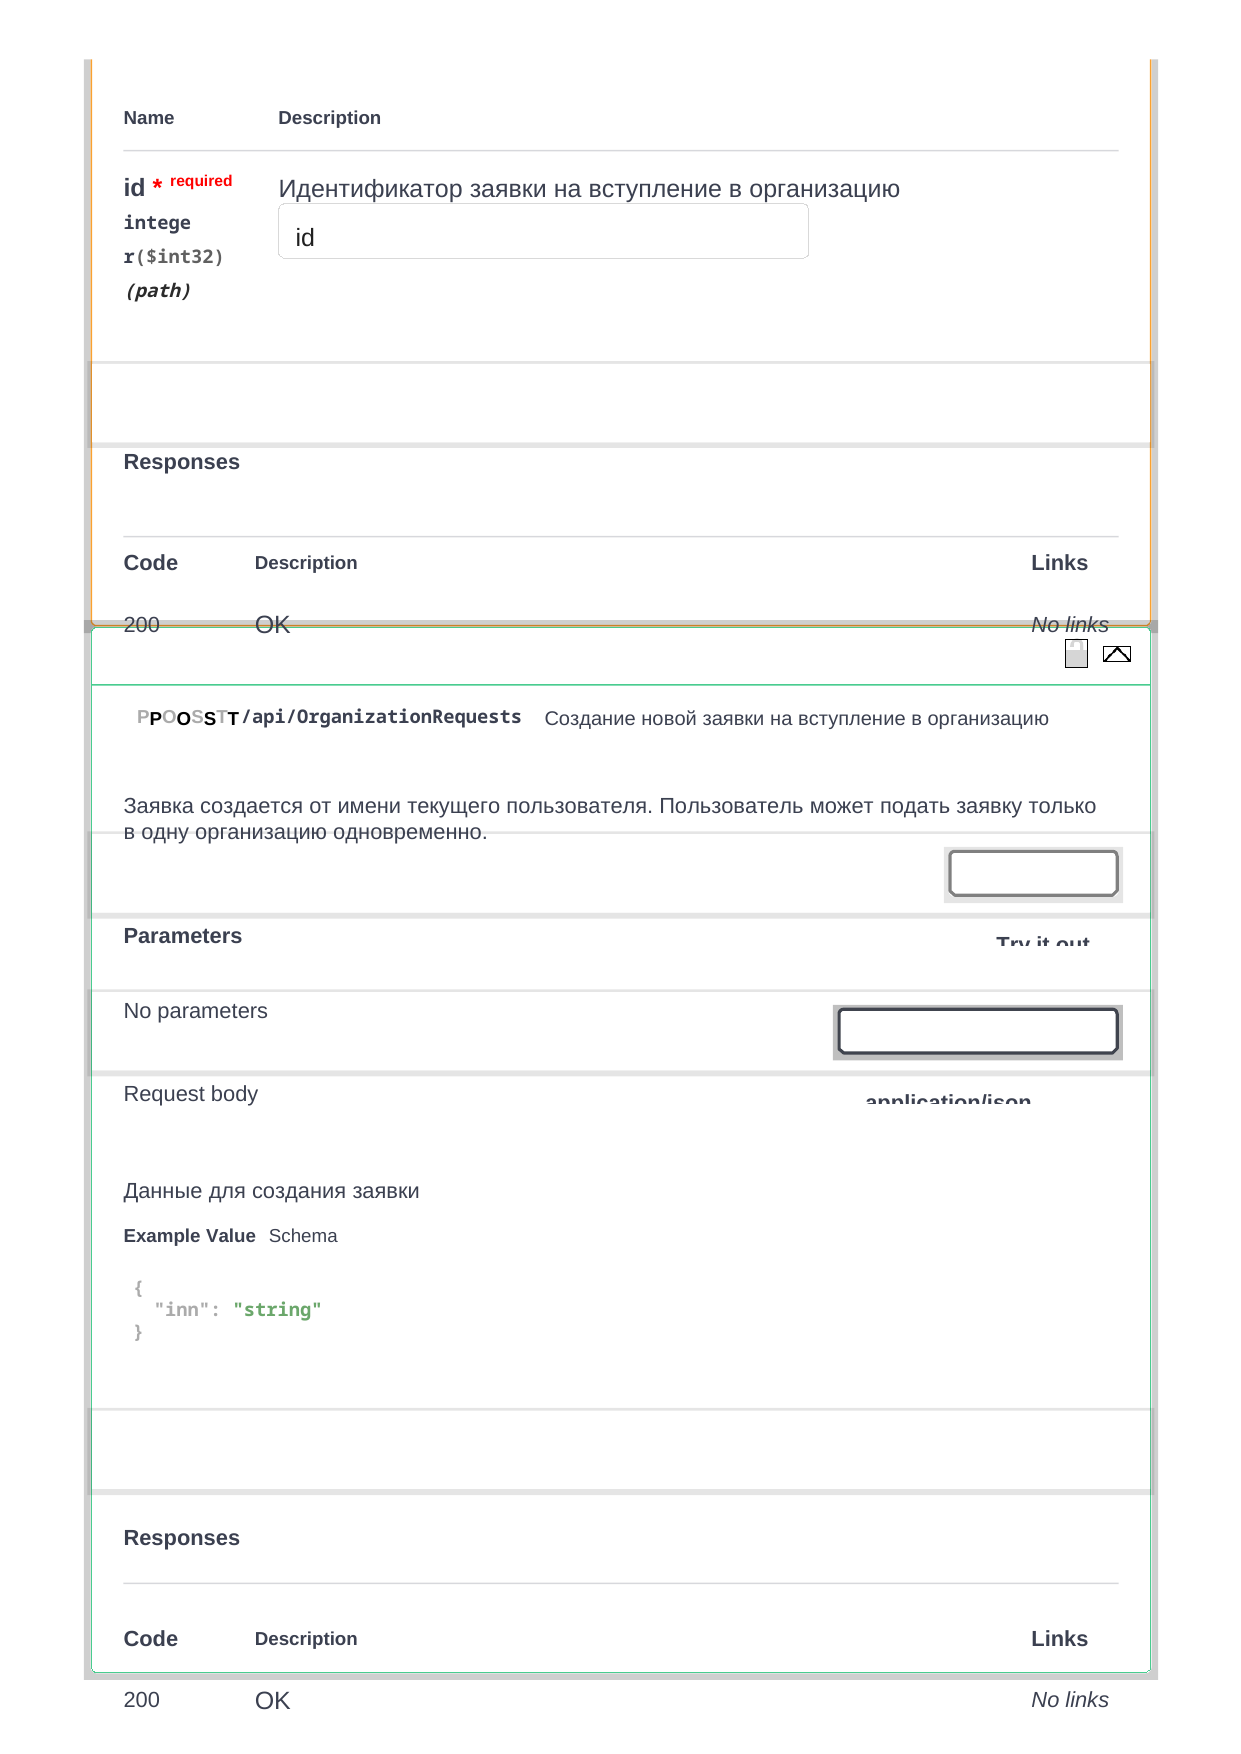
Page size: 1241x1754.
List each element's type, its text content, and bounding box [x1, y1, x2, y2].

text No parameters [123, 998, 1171, 1023]
text Заявка создается от имени текущего пользователя. Пользователь может подать заявку только в одну организацию одновременно. [123, 793, 1107, 844]
text Name Description [123, 107, 1171, 128]
text Request body [123, 1081, 1171, 1107]
subtitle Parameters [123, 923, 1171, 948]
text 200 OK No links [123, 1686, 1171, 1714]
picture [1104, 647, 1130, 661]
picture [1066, 640, 1087, 667]
text Данные для создания заявки [123, 1178, 1171, 1203]
text Code Description Links [123, 550, 1171, 575]
text 200 OK No links [123, 610, 1171, 639]
subtitle Responses [123, 449, 1171, 474]
text "inn": "string" [153, 1299, 1171, 1321]
subtitle Идентификатор заявки на вступление в организацию id [280, 174, 915, 252]
text PPOOSSTT /api/OrganizationRequests Создание новой заявки на вступление в организацию [137, 704, 1171, 731]
text } [133, 1321, 1171, 1342]
text Code Description Links [123, 1626, 1171, 1651]
subtitle Responses [123, 1524, 1171, 1550]
text id * required integer($int32) (path) [123, 163, 280, 303]
text Example Value Schema [123, 1225, 1171, 1247]
text { [133, 1277, 1171, 1299]
